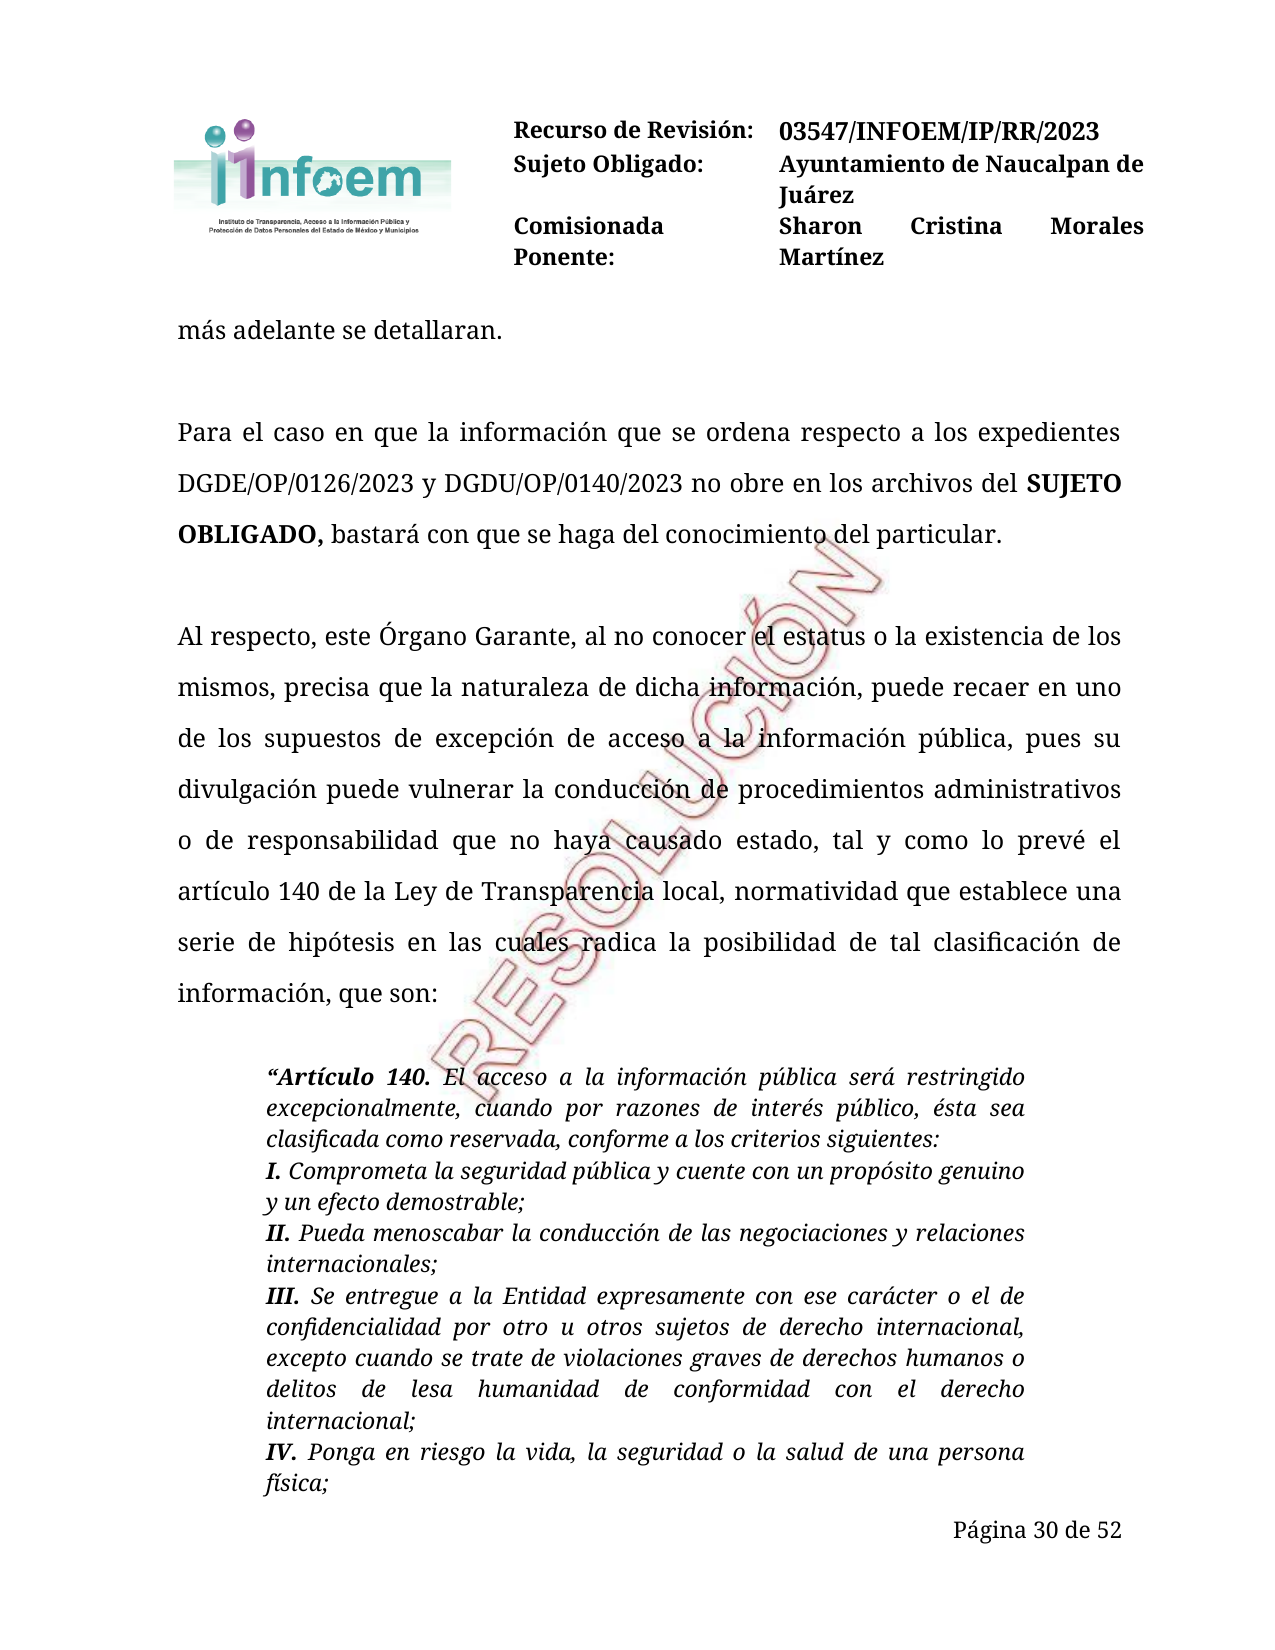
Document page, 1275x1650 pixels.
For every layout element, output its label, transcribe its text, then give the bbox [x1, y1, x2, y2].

text III. Se entregue a la Entidad expresamente con ese carácter o el de confidencialidad por otro u otros sujetos de derecho internacional, excepto cuando se trate de violaciones graves de derechos humanos o delitos de lesa humanidad de conformidad con el derecho internacional; [266, 1280, 1028, 1436]
text IV. Ponga en riesgo la vida, la seguridad o la salud de una persona física; [266, 1436, 1028, 1498]
text “Artículo 140. El acceso a la información pública será restringido excepcionalmente, cuando por razones de interés público, ésta sea clasificada como reservada, conforme a los criterios siguientes: [266, 1061, 1028, 1155]
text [177, 312, 1122, 346]
text Para el caso en que la información que se ordena respecto a los expedientes DGDE/OP/0126/2023 y DGDU/OP/0140/2023 no obre en los archivos del SUJETO OBLIGADO, bastará con que se haga del conocimiento del particular. [177, 414, 1122, 551]
text II. Pueda menoscabar la conducción de las negociaciones y relaciones internacionales; [266, 1217, 1028, 1280]
text I. Comprometa la seguridad pública y cuente con un propósito genuino y un efecto demostrable; [266, 1155, 1028, 1217]
text Al respecto, este Órgano Garante, al no conocer el estatus o la existencia de los mismos, precisa que la naturaleza de dicha información, puede recaer en uno de los supuestos de excepción de acceso a la información pública, pues su divulgación puede vulnerar la conducción de procedimientos administrativos o de responsabilidad que no haya causado estado, tal y como lo prevé el artículo 140 de la Ley de Transparencia local, normatividad que establece una serie de hipótesis en las cuales radica la posibilidad de tal clasificación de información, que son: [177, 618, 1122, 1010]
picture [89, 113, 1215, 1620]
